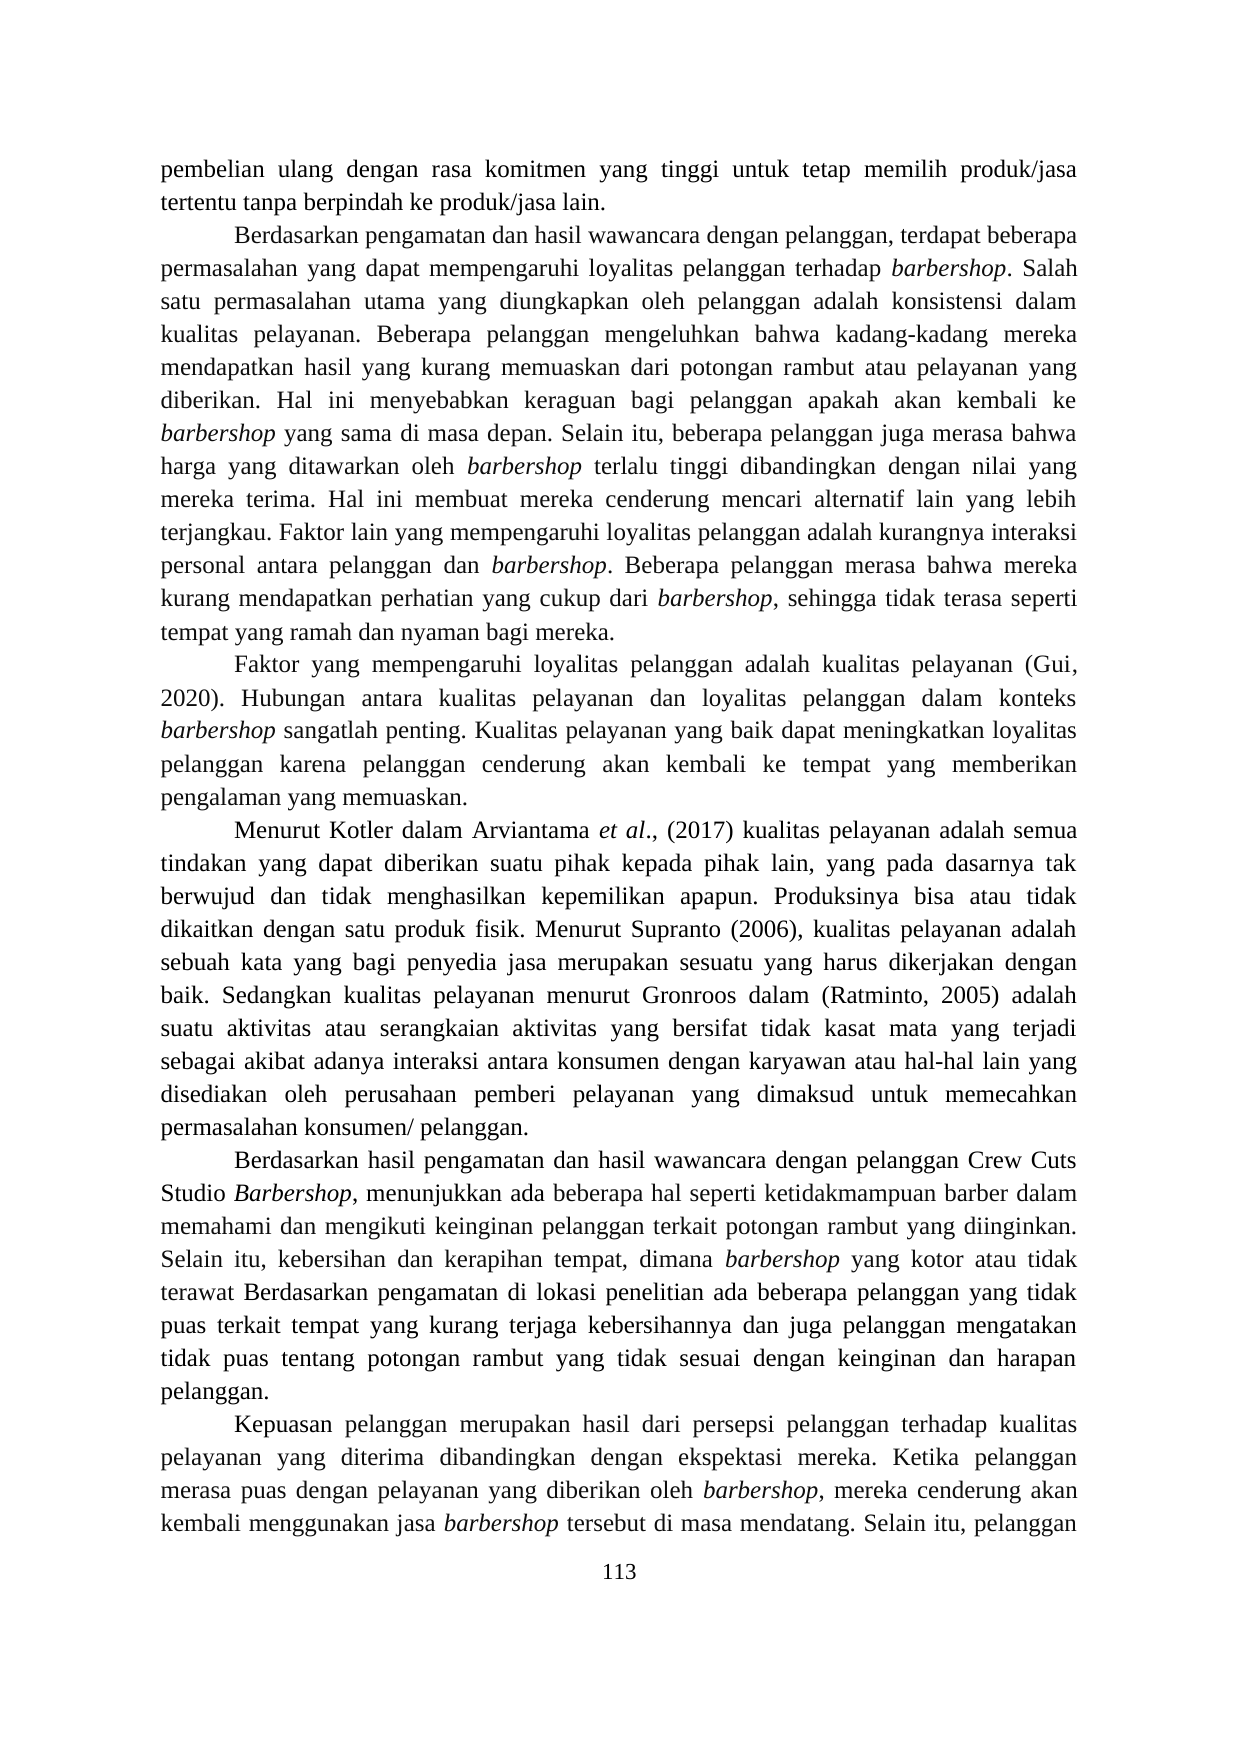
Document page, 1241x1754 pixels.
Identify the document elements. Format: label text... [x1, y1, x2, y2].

text Menurut Kotler dalam Arviantama et al., (2017) kualitas pelayanan adalah semua tindakan yang dapat diberikan suatu pihak kepada pihak lain, yang pada dasarnya tak berwujud dan tidak menghasilkan kepemilikan apapun. Produksinya bisa atau tidak dikaitkan dengan satu produk fisik. Menurut Supranto (2006), kualitas pelayanan adalah sebuah kata yang bagi penyedia jasa merupakan sesuatu yang harus dikerjakan dengan baik. Sedangkan kualitas pelayanan menurut Gronroos dalam (Ratminto, 2005) adalah suatu aktivitas atau serangkaian aktivitas yang bersifat tidak kasat mata yang terjadi sebagai akibat adanya interaksi antara konsumen dengan karyawan atau hal-hal lain yang disediakan oleh perusahaan pemberi pelayanan yang dimaksud untuk memecahkan permasalahan konsumen/ pelanggan. [160, 815, 1078, 1141]
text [160, 1409, 1078, 1537]
text Berdasarkan pengamatan dan hasil wawancara dengan pelanggan, terdapat beberapa permasalahan yang dapat mempengaruhi loyalitas pelanggan terhadap barbershop. Salah satu permasalahan utama yang diungkapkan oleh pelanggan adalah konsistensi dalam kualitas pelayanan. Beberapa pelanggan mengeluhkan bahwa kadang-kadang mereka mendapatkan hasil yang kurang memuaskan dari potongan rambut atau pelayanan yang diberikan. Hal ini menyebabkan keraguan bagi pelanggan apakah akan kembali ke barbershop yang sama di masa depan. Selain itu, beberapa pelanggan juga merasa bahwa harga yang ditawarkan oleh barbershop terlalu tinggi dibandingkan dengan nilai yang mereka terima. Hal ini membuat mereka cenderung mencari alternatif lain yang lebih terjangkau. Faktor lain yang mempengaruhi loyalitas pelanggan adalah kurangnya interaksi personal antara pelanggan dan barbershop. Beberapa pelanggan merasa bahwa mereka kurang mendapatkan perhatian yang cukup dari barbershop, sehingga tidak terasa seperti tempat yang ramah dan nyaman bagi mereka. [160, 220, 1078, 645]
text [160, 154, 1078, 216]
text Faktor yang mempengaruhi loyalitas pelanggan adalah kualitas pelayanan (Gui, 2020). Hubungan antara kualitas pelayanan dan loyalitas pelanggan dalam konteks barbershop sangatlah penting. Kualitas pelayanan yang baik dapat meningkatkan loyalitas pelanggan karena pelanggan cenderung akan kembali ke tempat yang memberikan pengalaman yang memuaskan. [160, 649, 1078, 810]
text Berdasarkan hasil pengamatan dan hasil wawancara dengan pelanggan Crew Cuts Studio Barbershop, menunjukkan ada beberapa hal seperti ketidakmampuan barber dalam memahami dan mengikuti keinginan pelanggan terkait potongan rambut yang diinginkan. Selain itu, kebersihan dan kerapihan tempat, dimana barbershop yang kotor atau tidak terawat Berdasarkan pengamatan di lokasi penelitian ada beberapa pelanggan yang tidak puas terkait tempat yang kurang terjaga kebersihannya dan juga pelanggan mengatakan tidak puas tentang potongan rambut yang tidak sesuai dengan keinginan dan harapan pelanggan. [160, 1145, 1078, 1405]
